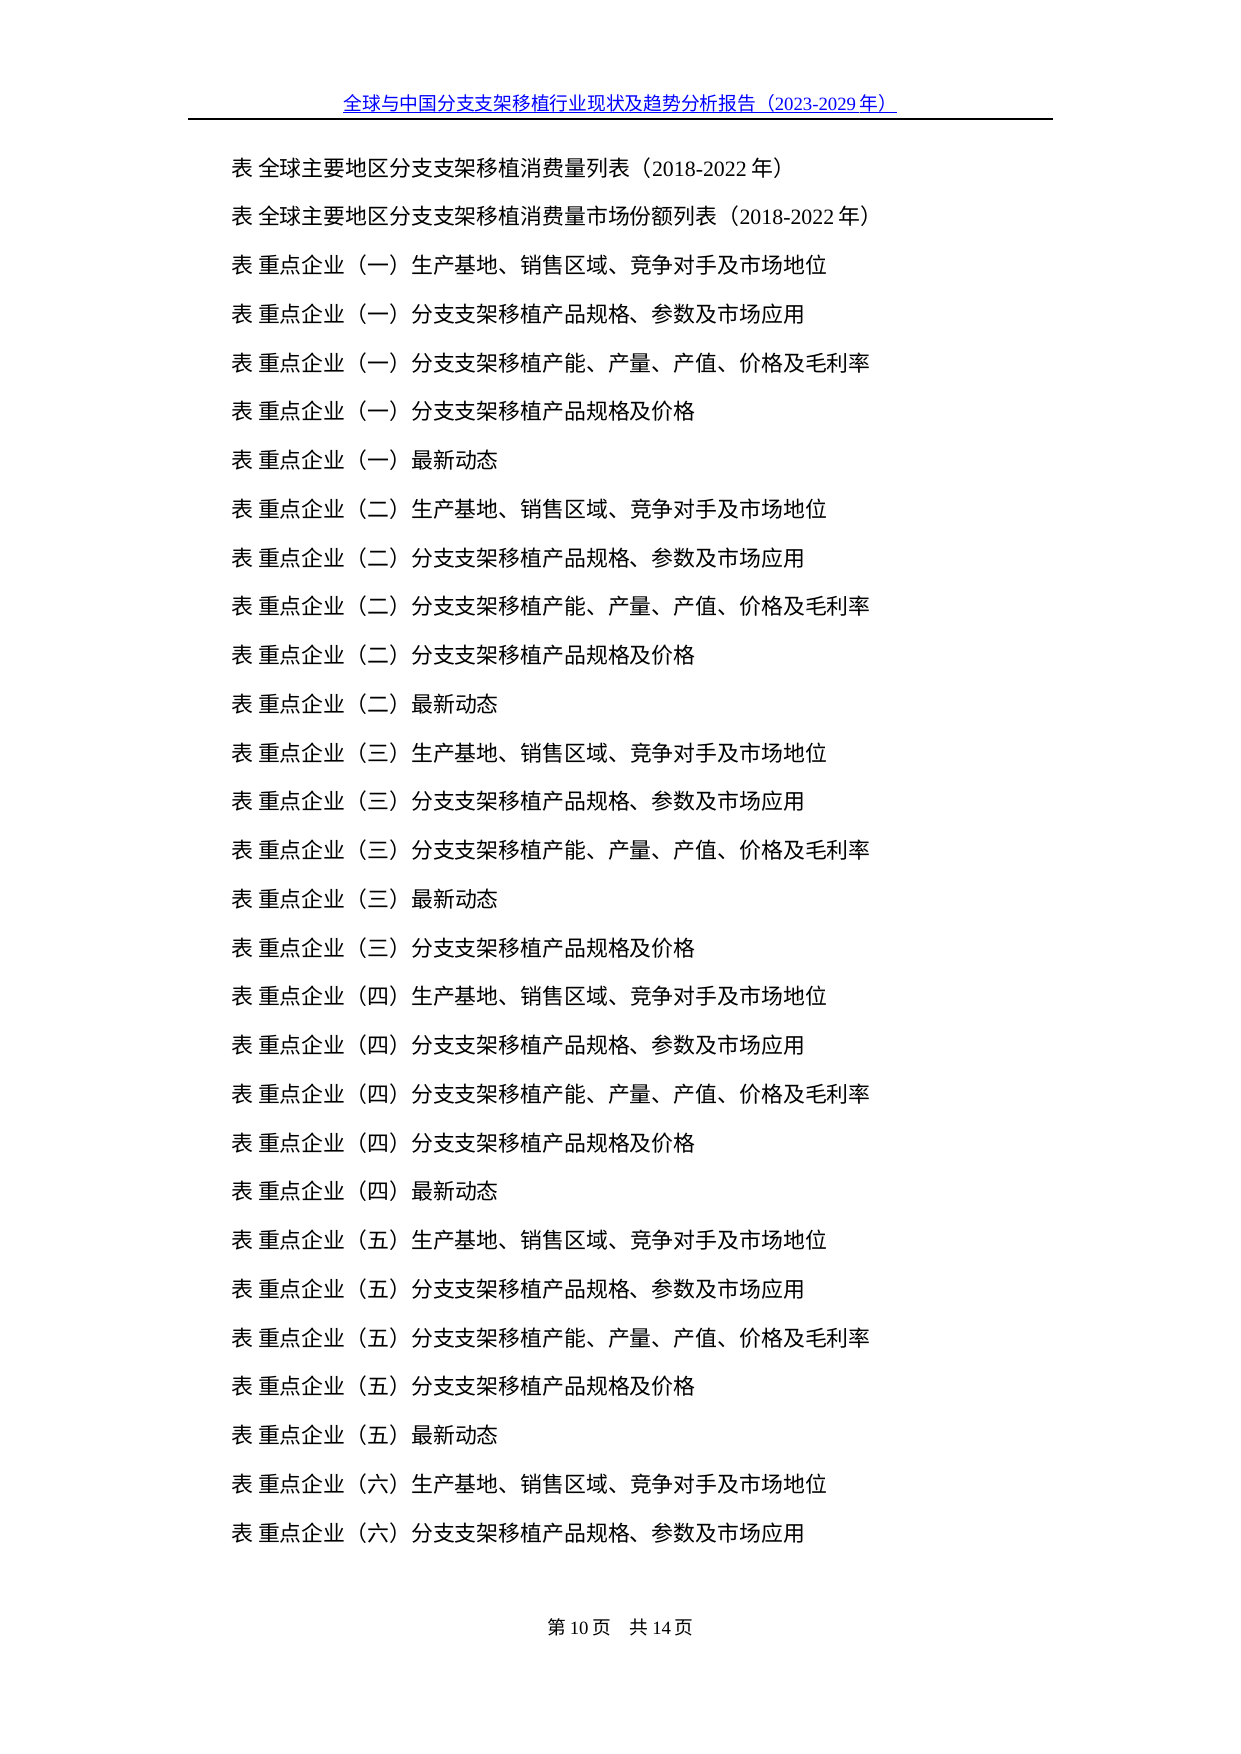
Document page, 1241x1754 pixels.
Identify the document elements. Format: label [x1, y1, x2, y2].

text [187, 150, 1053, 1548]
